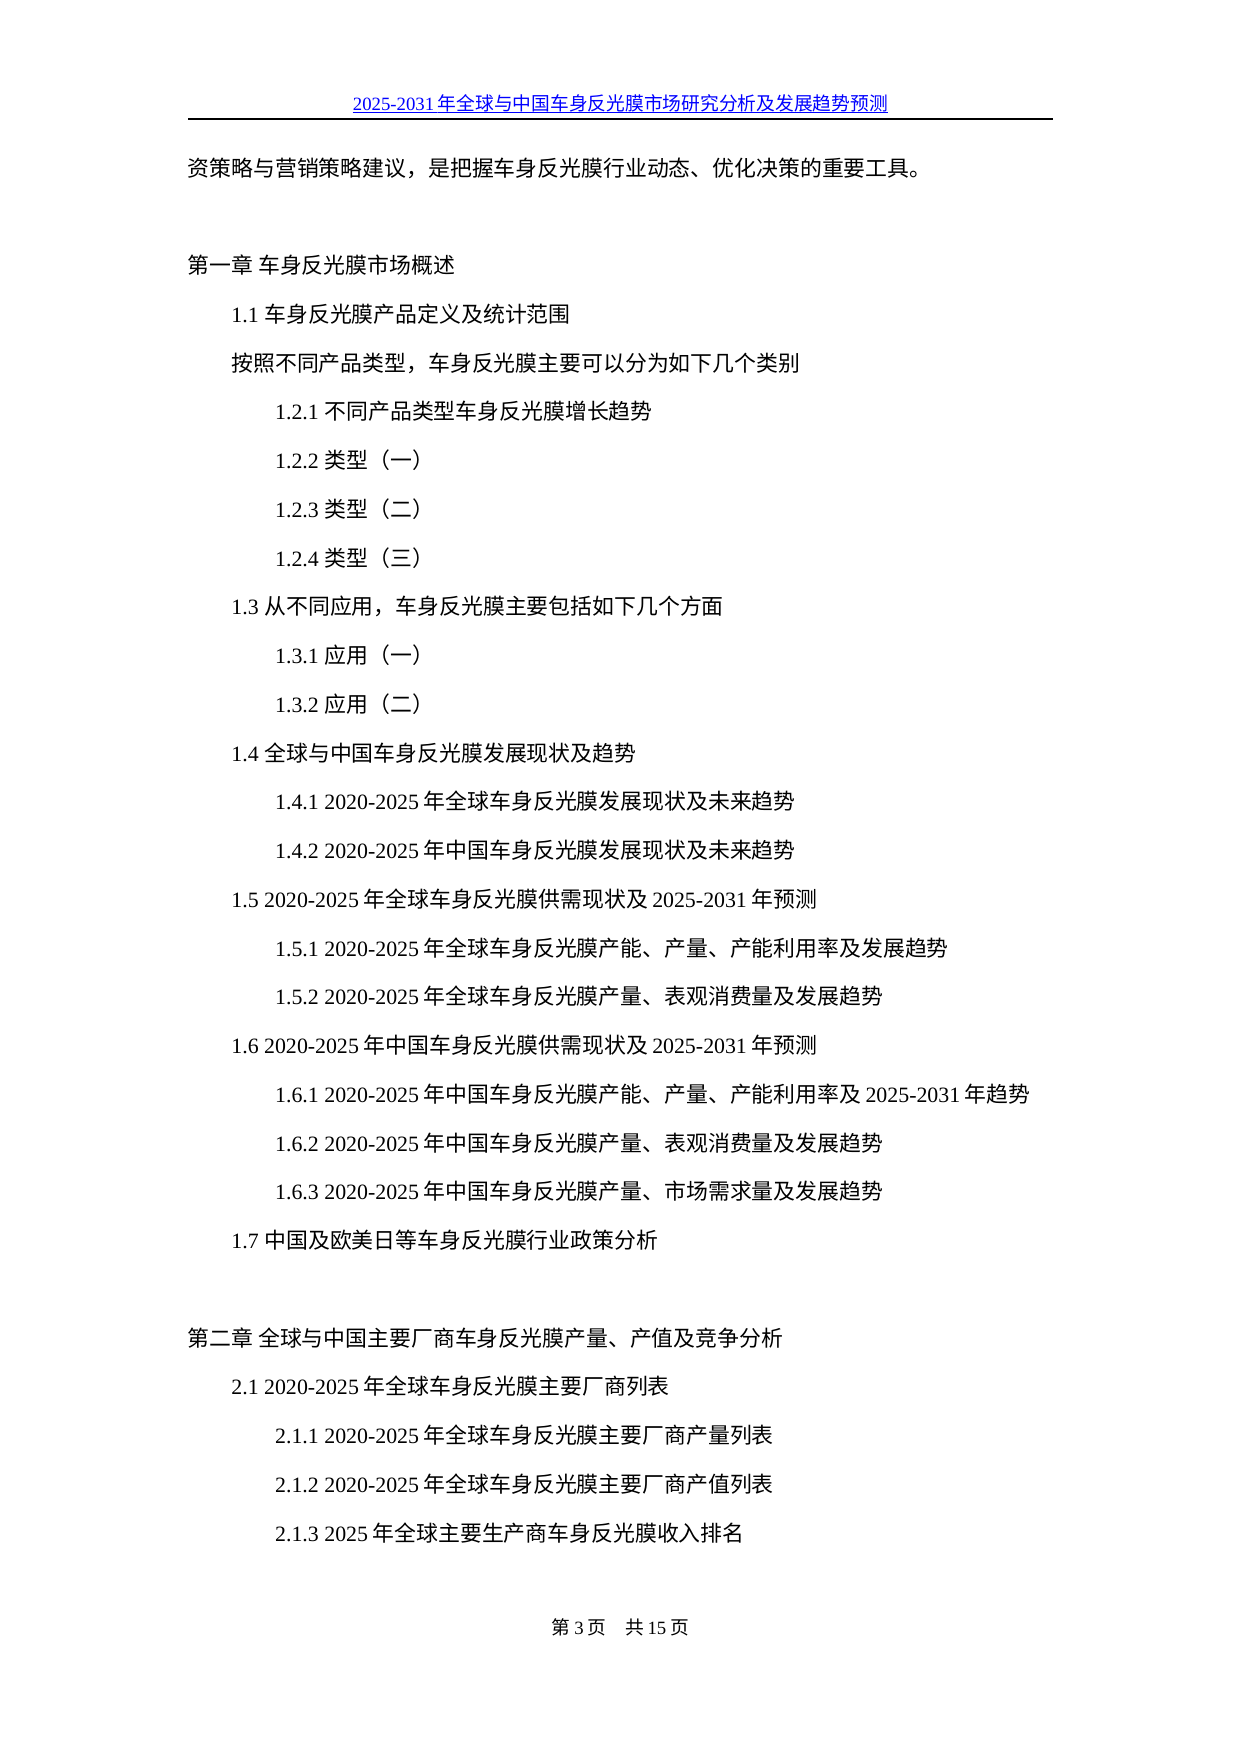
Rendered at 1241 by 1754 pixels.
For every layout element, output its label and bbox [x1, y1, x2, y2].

text [187, 150, 1053, 1548]
